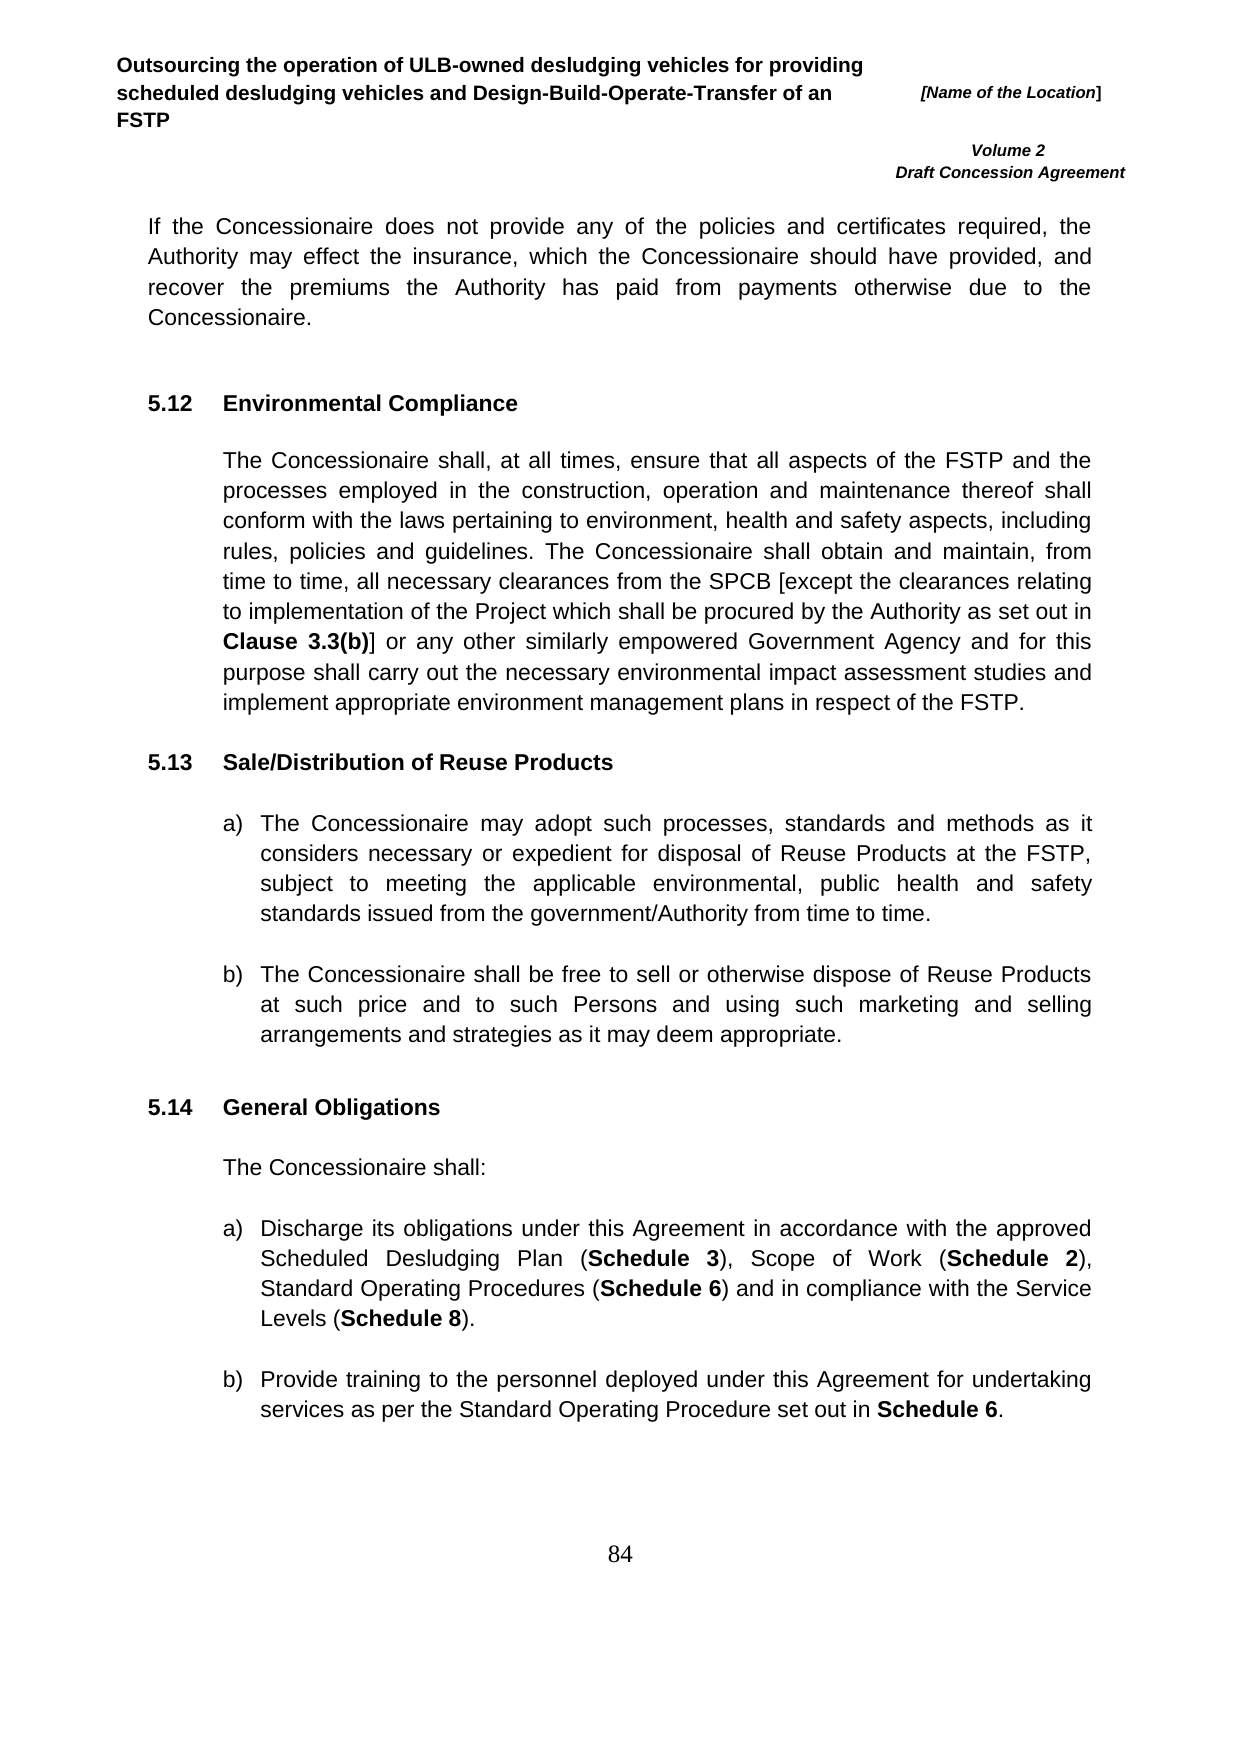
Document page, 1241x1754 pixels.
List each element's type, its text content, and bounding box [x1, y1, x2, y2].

text The Concessionaire shall: [148, 1154, 1092, 1181]
list The Concessionaire shall be free to sell or otherwise dispose of Reuse Products at such price and to such Persons and using such marketing and selling arrangements and strategies as it may deem appropriate. [223, 961, 1092, 1047]
text If the Concessionaire does not provide any of the policies and certificates required, the Authority may effect the insurance, which the Concessionaire should have provided, and recover the premiums the Authority has paid from payments otherwise due to the Concessionaire. [148, 213, 1092, 330]
list Sale/Distribution of Reuse Products [148, 749, 1092, 775]
list General Obligations [148, 1094, 1092, 1120]
list The Concessionaire may adopt such processes, standards and methods as it considers necessary or expedient for disposal of Reuse Products at the FSTP, subject to meeting the applicable environmental, public health and safety standards issued from the government/Authority from time to time. [223, 809, 1092, 926]
list Environmental Compliance [148, 390, 1092, 417]
list Discharge its obligations under this Agreement in accordance with the approved Scheduled Desludging Plan (Schedule 3), Scope of Work (Schedule 2), Standard Operating Procedures (Schedule 6) and in compliance with the Service Levels (Schedule 8). [223, 1215, 1092, 1332]
text The Concessionaire shall, at all times, ensure that all aspects of the FSTP and the processes employed in the construction, operation and maintenance thereof shall conform with the laws pertaining to environment, health and safety aspects, including rules, policies and guidelines. The Concessionaire shall obtain and maintain, from time to time, all necessary clearances from the SPCB [except the clearances relating to implementation of the Project which shall be procured by the Authority as set out in Clause 3.3(b)] or any other similarly empowered Government Agency and for this purpose shall carry out the necessary environmental impact assessment studies and implement appropriate environment management plans in respect of the FSTP. [223, 447, 1092, 715]
list Provide training to the personnel deployed under this Agreement for undertaking services as per the Standard Operating Procedure set out in Schedule 6. [223, 1366, 1092, 1422]
